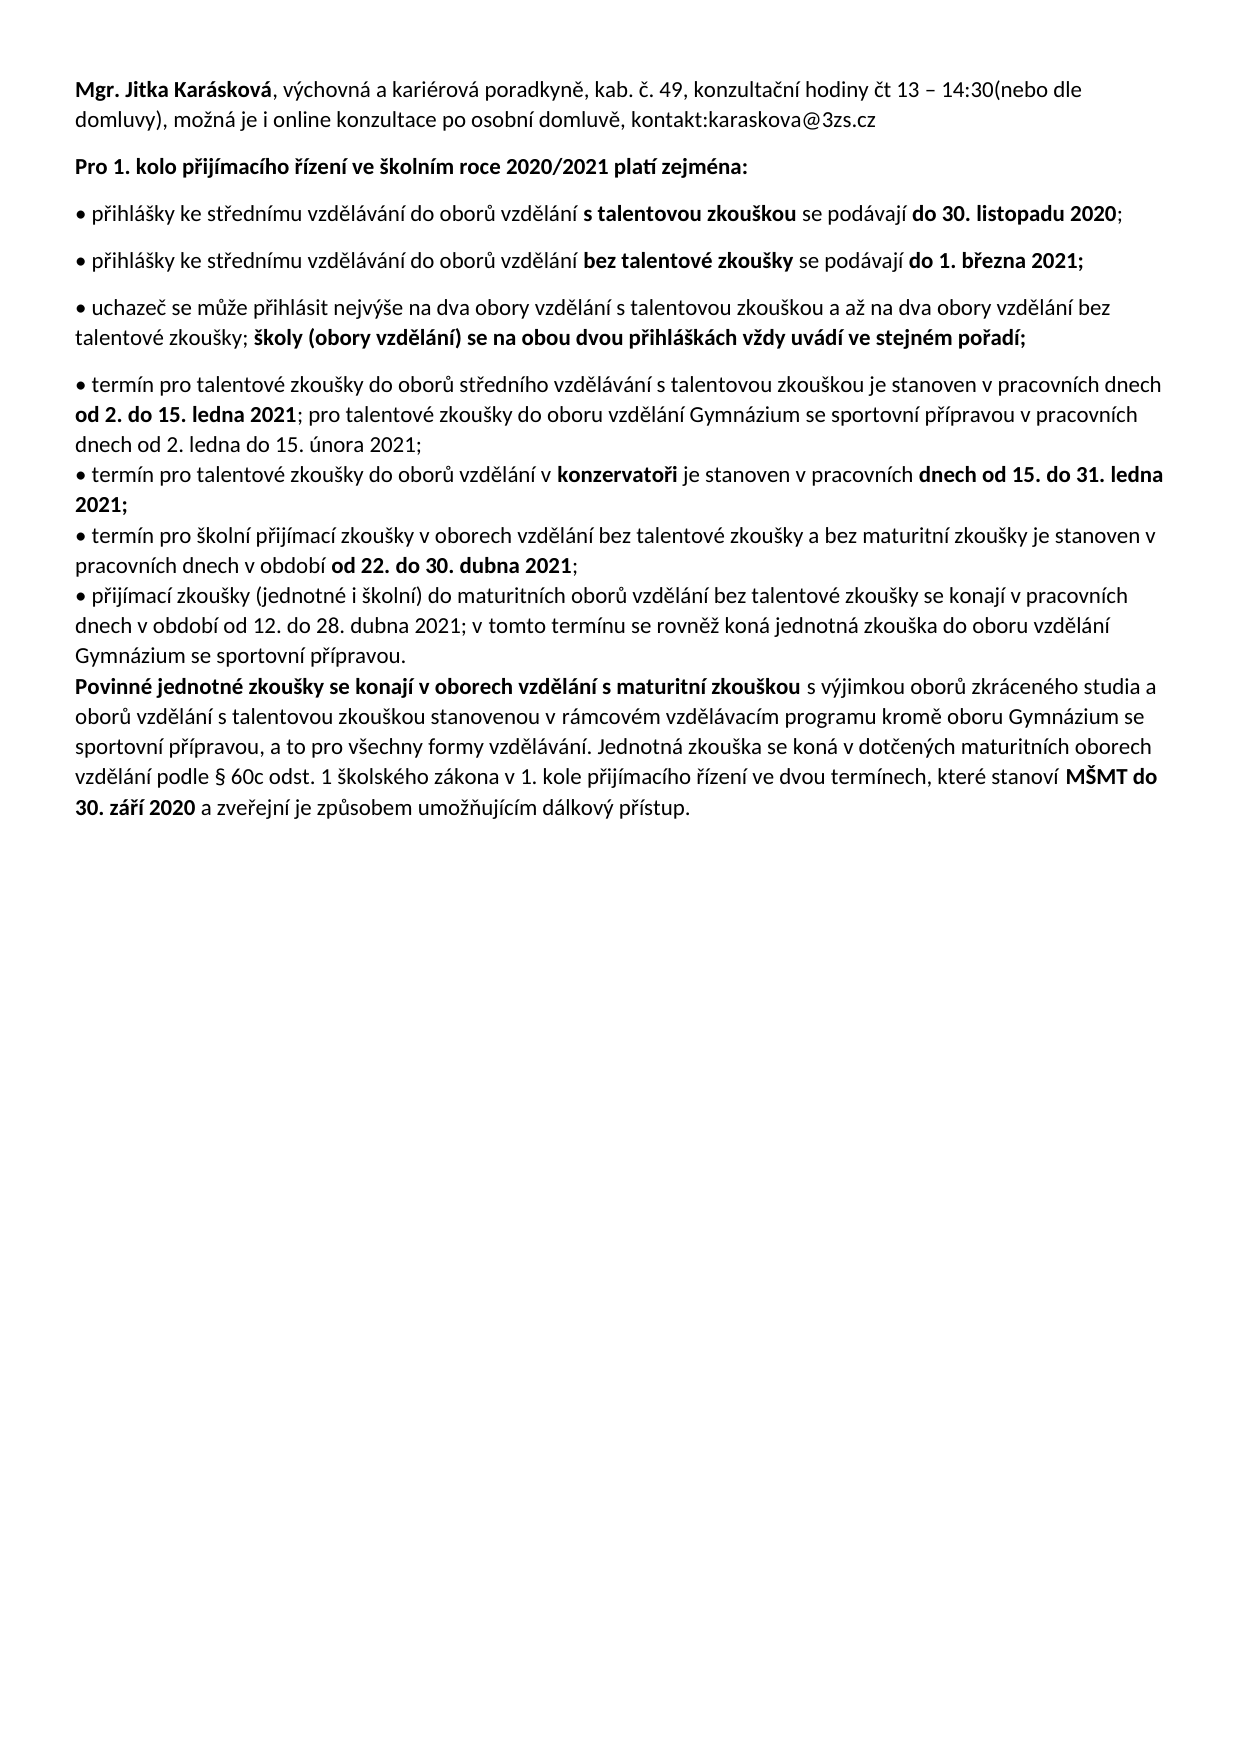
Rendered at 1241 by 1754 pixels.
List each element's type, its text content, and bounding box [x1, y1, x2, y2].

text • uchazeč se může přihlásit nejvýše na dva obory vzdělání s talentovou zkouškou a až na dva obory vzdělání bez talentové zkoušky; školy (obory vzdělání) se na obou dvou přihláškách vždy uvádí ve stejném pořadí; [75, 293, 1165, 351]
text • termín pro školní přijímací zkoušky v oborech vzdělání bez talentové zkoušky a bez maturitní zkoušky je stanoven v pracovních dnech v období od 22. do 30. dubna 2021; [75, 521, 1165, 579]
text • termín pro talentové zkoušky do oborů středního vzdělávání s talentovou zkouškou je stanoven v pracovních dnech od 2. do 15. ledna 2021; pro talentové zkoušky do oboru vzdělání Gymnázium se sportovní přípravou v pracovních dnech od 2. ledna do 15. února 2021; [75, 370, 1165, 458]
text Povinné jednotné zkoušky se konají v oborech vzdělání s maturitní zkouškou s výjimkou oborů zkráceného studia a oborů vzdělání s talentovou zkouškou stanovenou v rámcovém vzdělávacím programu kromě oboru Gymnázium se sportovní přípravou, a to pro všechny formy vzdělávání. Jednotná zkouška se koná v dotčených maturitních oborech vzdělání podle § 60c odst. 1 školského zákona v 1. kole přijímacího řízení ve dvou termínech, které stanoví MŠMT do 30. září 2020 a zveřejní je způsobem umožňujícím dálkový přístup. [75, 672, 1165, 821]
text • přihlášky ke střednímu vzdělávání do oborů vzdělání bez talentové zkoušky se podávají do 1. března 2021; [75, 246, 1165, 274]
text • přihlášky ke střednímu vzdělávání do oborů vzdělání s talentovou zkouškou se podávají do 30. listopadu 2020; [75, 199, 1165, 227]
text Pro 1. kolo přijímacího řízení ve školním roce 2020/2021 platí zejména: [75, 152, 1165, 180]
text • přijímací zkoušky (jednotné i školní) do maturitních oborů vzdělání bez talentové zkoušky se konají v pracovních dnech v období od 12. do 28. dubna 2021; v tomto termínu se rovněž koná jednotná zkouška do oboru vzdělání Gymnázium se sportovní přípravou. [75, 581, 1165, 670]
text • termín pro talentové zkoušky do oborů vzdělání v konzervatoři je stanoven v pracovních dnech od 15. do 31. ledna 2021; [75, 460, 1165, 519]
text Mgr. Jitka Karásková, výchovná a kariérová poradkyně, kab. č. 49, konzultační hodiny čt 13 – 14:30(nebo dle domluvy), možná je i online konzultace po osobní domluvě, kontakt:karaskova@3zs.cz [75, 75, 1165, 133]
